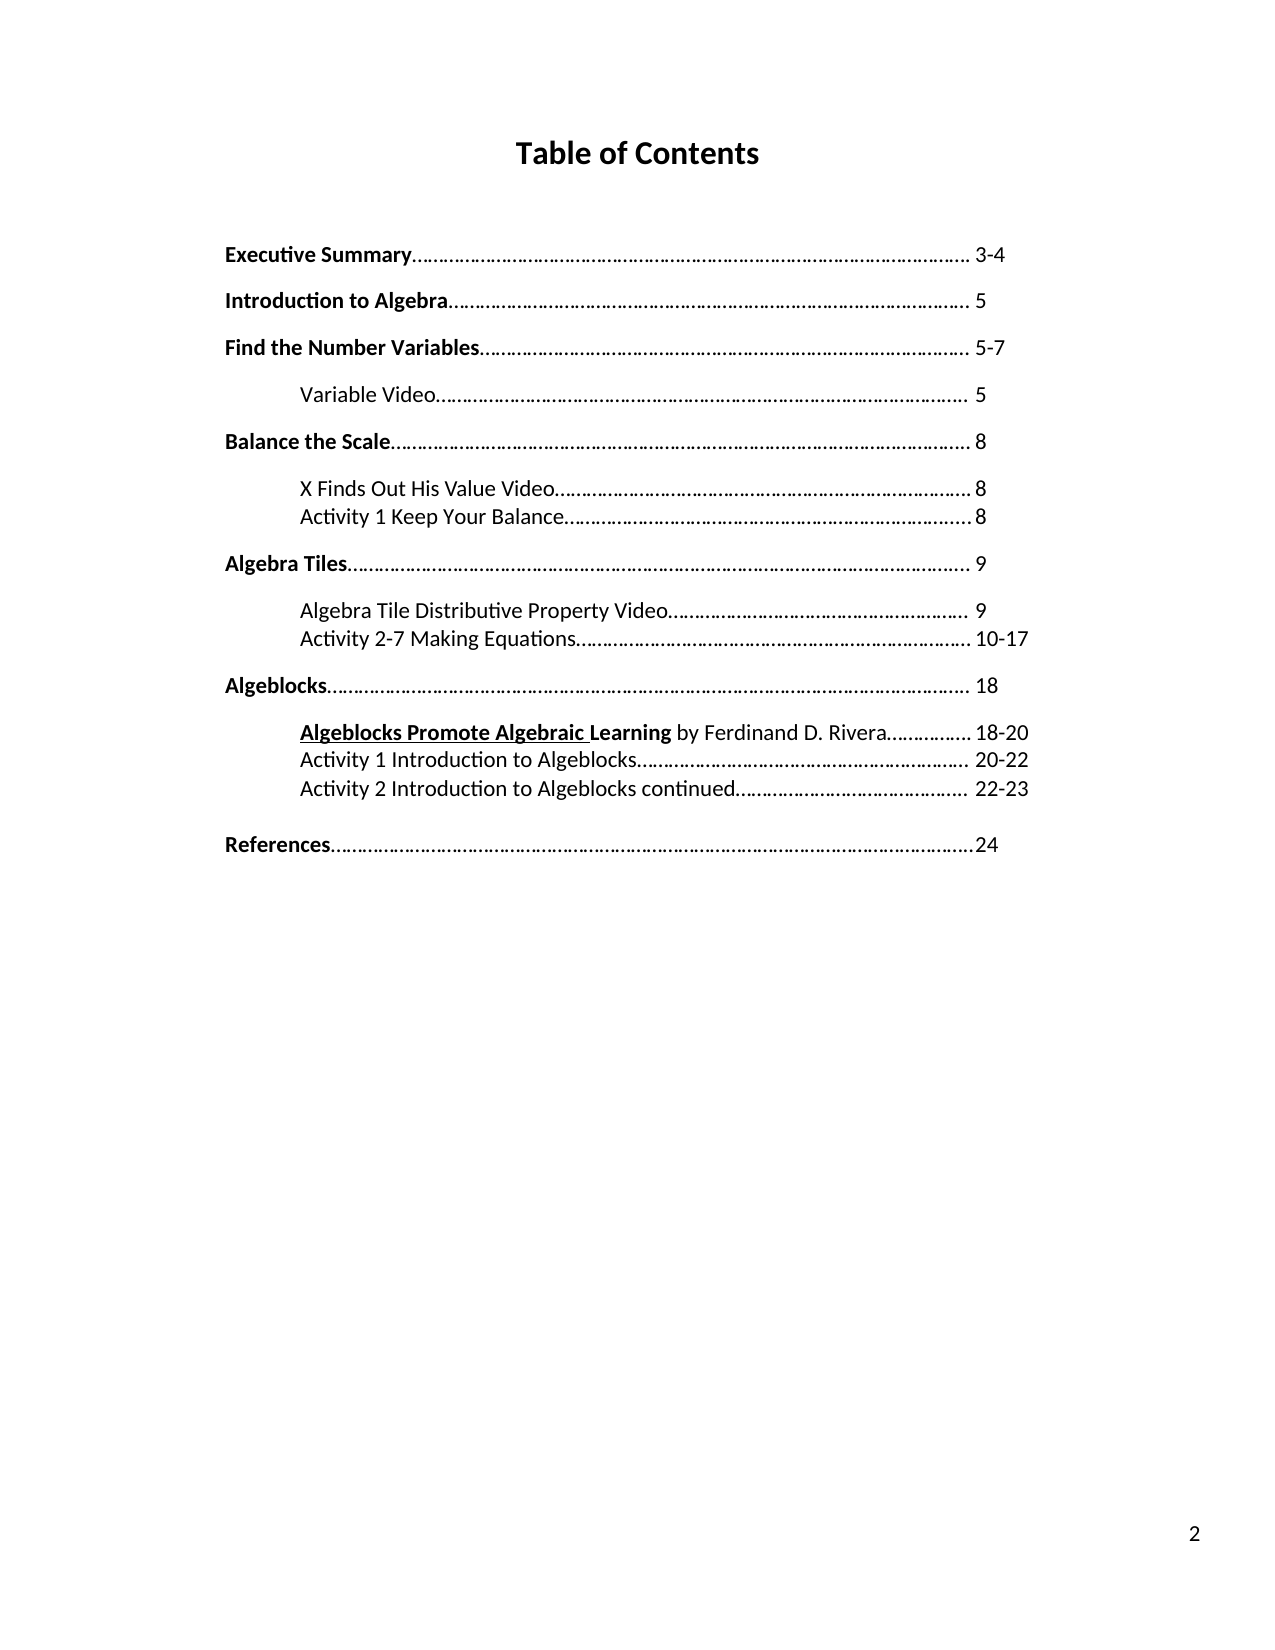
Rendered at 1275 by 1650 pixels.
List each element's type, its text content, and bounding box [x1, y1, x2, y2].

text Table of Contents [75, 132, 1200, 173]
text Activity 2 Introduction to Algeblocks continued…………………………………….. 22-23 [75, 774, 1200, 802]
text Executive Summary……………………………………………………………………………………………. 3-4 [150, 240, 1200, 268]
text Algebra Tiles…………………………………………………………………………………………………….... 9 [150, 549, 1200, 577]
text Find the Number Variables………………………………………………………………………………… 5-7 [150, 333, 1200, 361]
text Activity 1 Introduction to Algeblocks……………………………………………………… 20-22 [75, 746, 1200, 774]
text Variable Video……………………………………………………………………………………….. 5 [75, 380, 1200, 408]
text Activity 1 Keep Your Balance………………………………………………………………..... 8 [225, 502, 1200, 530]
text Algeblocks………………………………………………………………………………………………………….. 18 [150, 671, 1200, 699]
text Algebra Tile Distributive Property Video………………………………………………… 9 [75, 596, 1200, 624]
text X Finds Out His Value Video……………………………………………………………………. 8 [75, 474, 1200, 502]
text Algeblocks Promote Algebraic Learning by Ferdinand D. Rivera……………. 18-20 [75, 718, 1200, 746]
text Activity 2-7 Making Equations………………………………………………………………… 10-17 [225, 624, 1200, 652]
text Introduction to Algebra……………………………………………………………………………………… 5 [150, 287, 1200, 314]
text Balance the Scale……………………………………………………………………………………………….. 8 [150, 427, 1200, 455]
text References………………………………………………………………………………………………………….. 24 [150, 830, 1200, 858]
